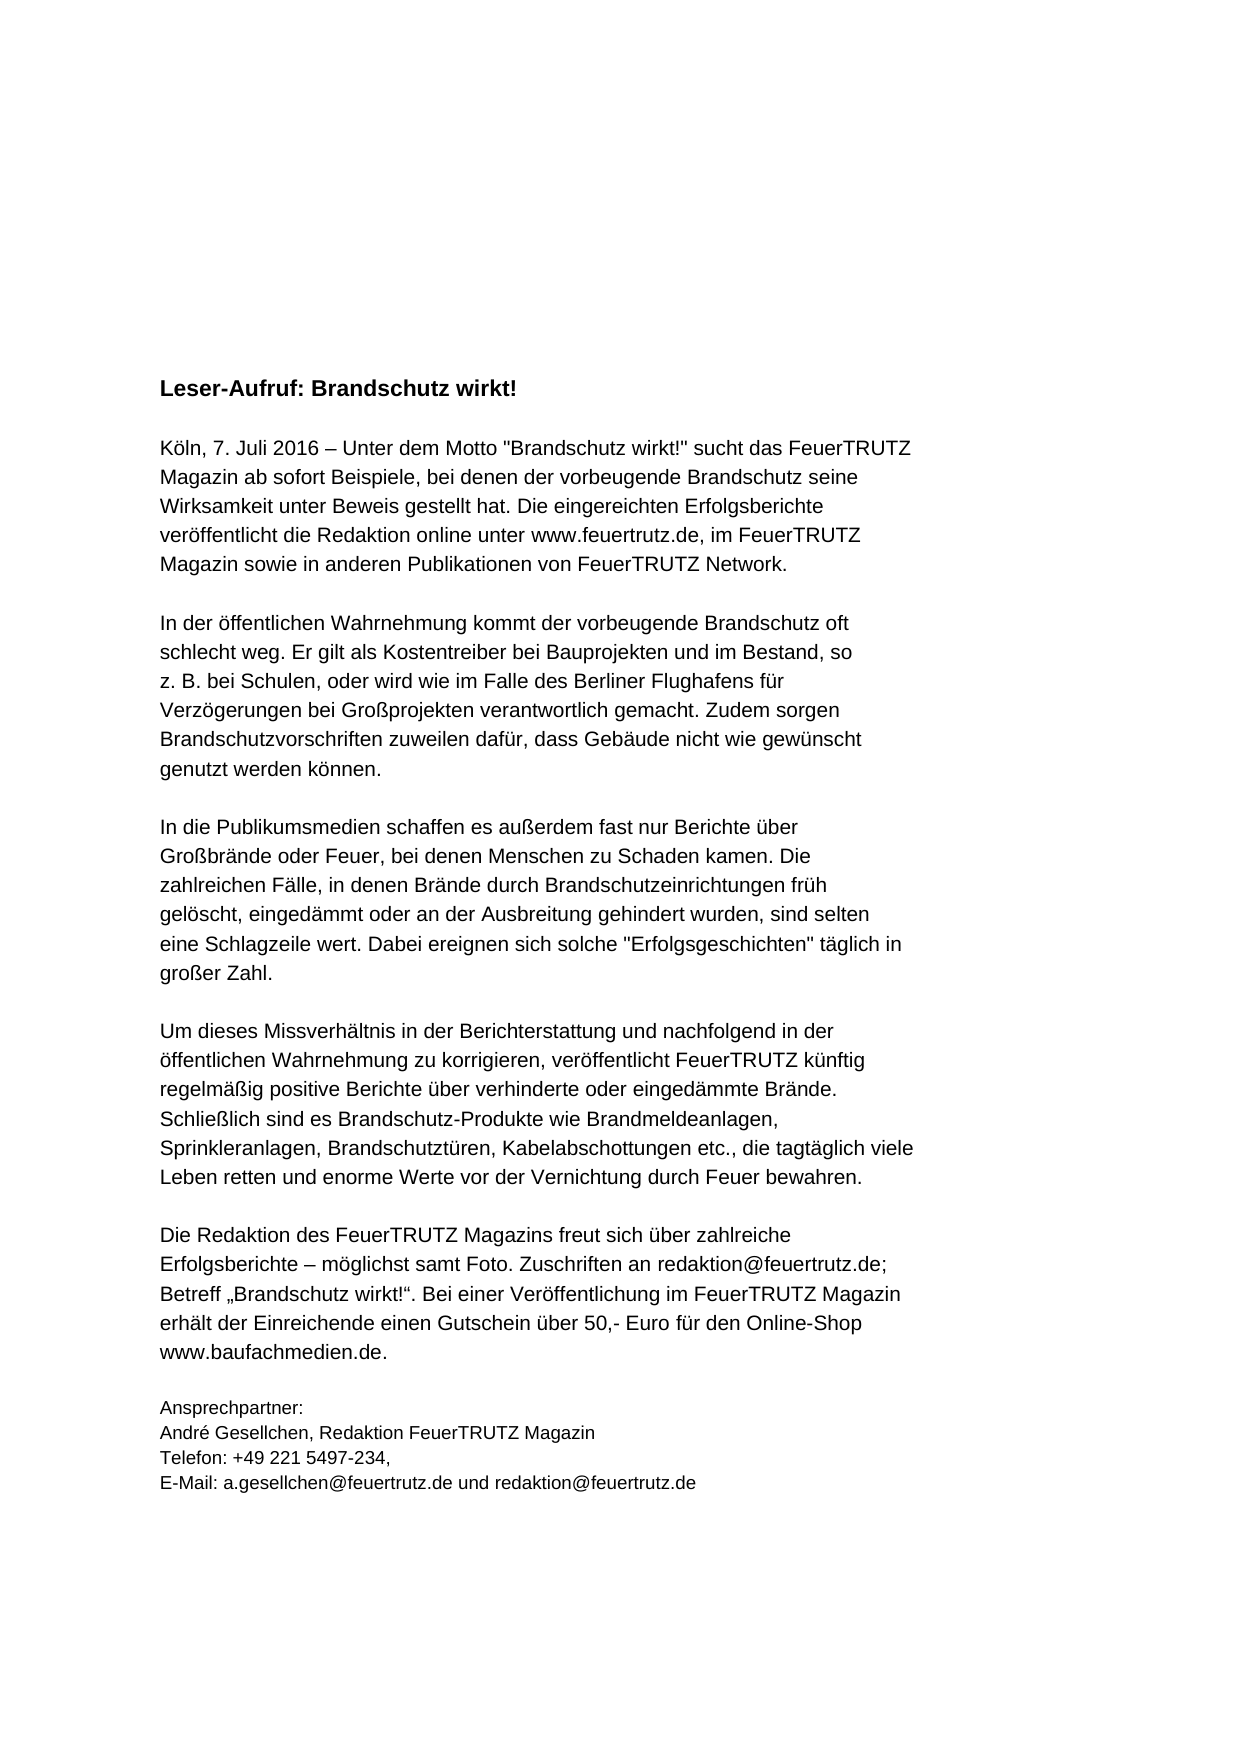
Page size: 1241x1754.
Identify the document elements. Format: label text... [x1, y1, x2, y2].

text Telefon: +49 221 5497-234, E-Mail: a.gesellchen@feuertrutz.de und redaktion@feuertrutz.de [159, 1444, 915, 1494]
text Köln, 7. Juli 2016 – Unter dem Motto "Brandschutz wirkt!" sucht das FeuerTRUTZ Magazin ab sofort Beispiele, bei denen der vorbeugende Brandschutz seine Wirksamkeit unter Beweis gestellt hat. Die eingereichten Erfolgsberichte veröffentlicht die Redaktion online unter www.feuertrutz.de, im FeuerTRUTZ Magazin sowie in anderen Publikationen von FeuerTRUTZ Network. [159, 432, 915, 578]
text Die Redaktion des FeuerTRUTZ Magazins freut sich über zahlreiche Erfolgsberichte – möglichst samt Foto. Zuschriften an redaktion@feuertrutz.de; Betreff „Brandschutz wirkt!“. Bei einer Veröffentlichung im FeuerTRUTZ Magazin erhält der Einreichende einen Gutschein über 50,- Euro für den Online-Shop www.baufachmedien.de. [159, 1219, 915, 1365]
subtitle Leser-Aufruf: Brandschutz wirkt! [159, 373, 915, 403]
text In der öffentlichen Wahrnehmung kommt der vorbeugende Brandschutz oft schlecht weg. Er gilt als Kostentreiber bei Bauprojekten und im Bestand, so z. B. bei Schulen, oder wird wie im Falle des Berliner Flughafens für Verzögerungen bei Großprojekten verantwortlich gemacht. Zudem sorgen Brandschutzvorschriften zuweilen dafür, dass Gebäude nicht wie gewünscht genutzt werden können. [159, 607, 915, 782]
text Ansprechpartner: André Gesellchen, Redaktion FeuerTRUTZ Magazin [159, 1394, 915, 1444]
text In die Publikumsmedien schaffen es außerdem fast nur Berichte über Großbrände oder Feuer, bei denen Menschen zu Schaden kamen. Die zahlreichen Fälle, in denen Brände durch Brandschutzeinrichtungen früh gelöscht, eingedämmt oder an der Ausbreitung gehindert wurden, sind selten eine Schlagzeile wert. Dabei ereignen sich solche "Erfolgsgeschichten" täglich in großer Zahl. [159, 811, 915, 986]
text Um dieses Missverhältnis in der Berichterstattung und nachfolgend in der öffentlichen Wahrnehmung zu korrigieren, veröffentlicht FeuerTRUTZ künftig regelmäßig positive Berichte über verhinderte oder eingedämmte Brände. Schließlich sind es Brandschutz-Produkte wie Brandmeldeanlagen, Sprinkleranlagen, Brandschutztüren, Kabelabschottungen etc., die tagtäglich viele Leben retten und enorme Werte vor der Vernichtung durch Feuer bewahren. [159, 1015, 915, 1190]
